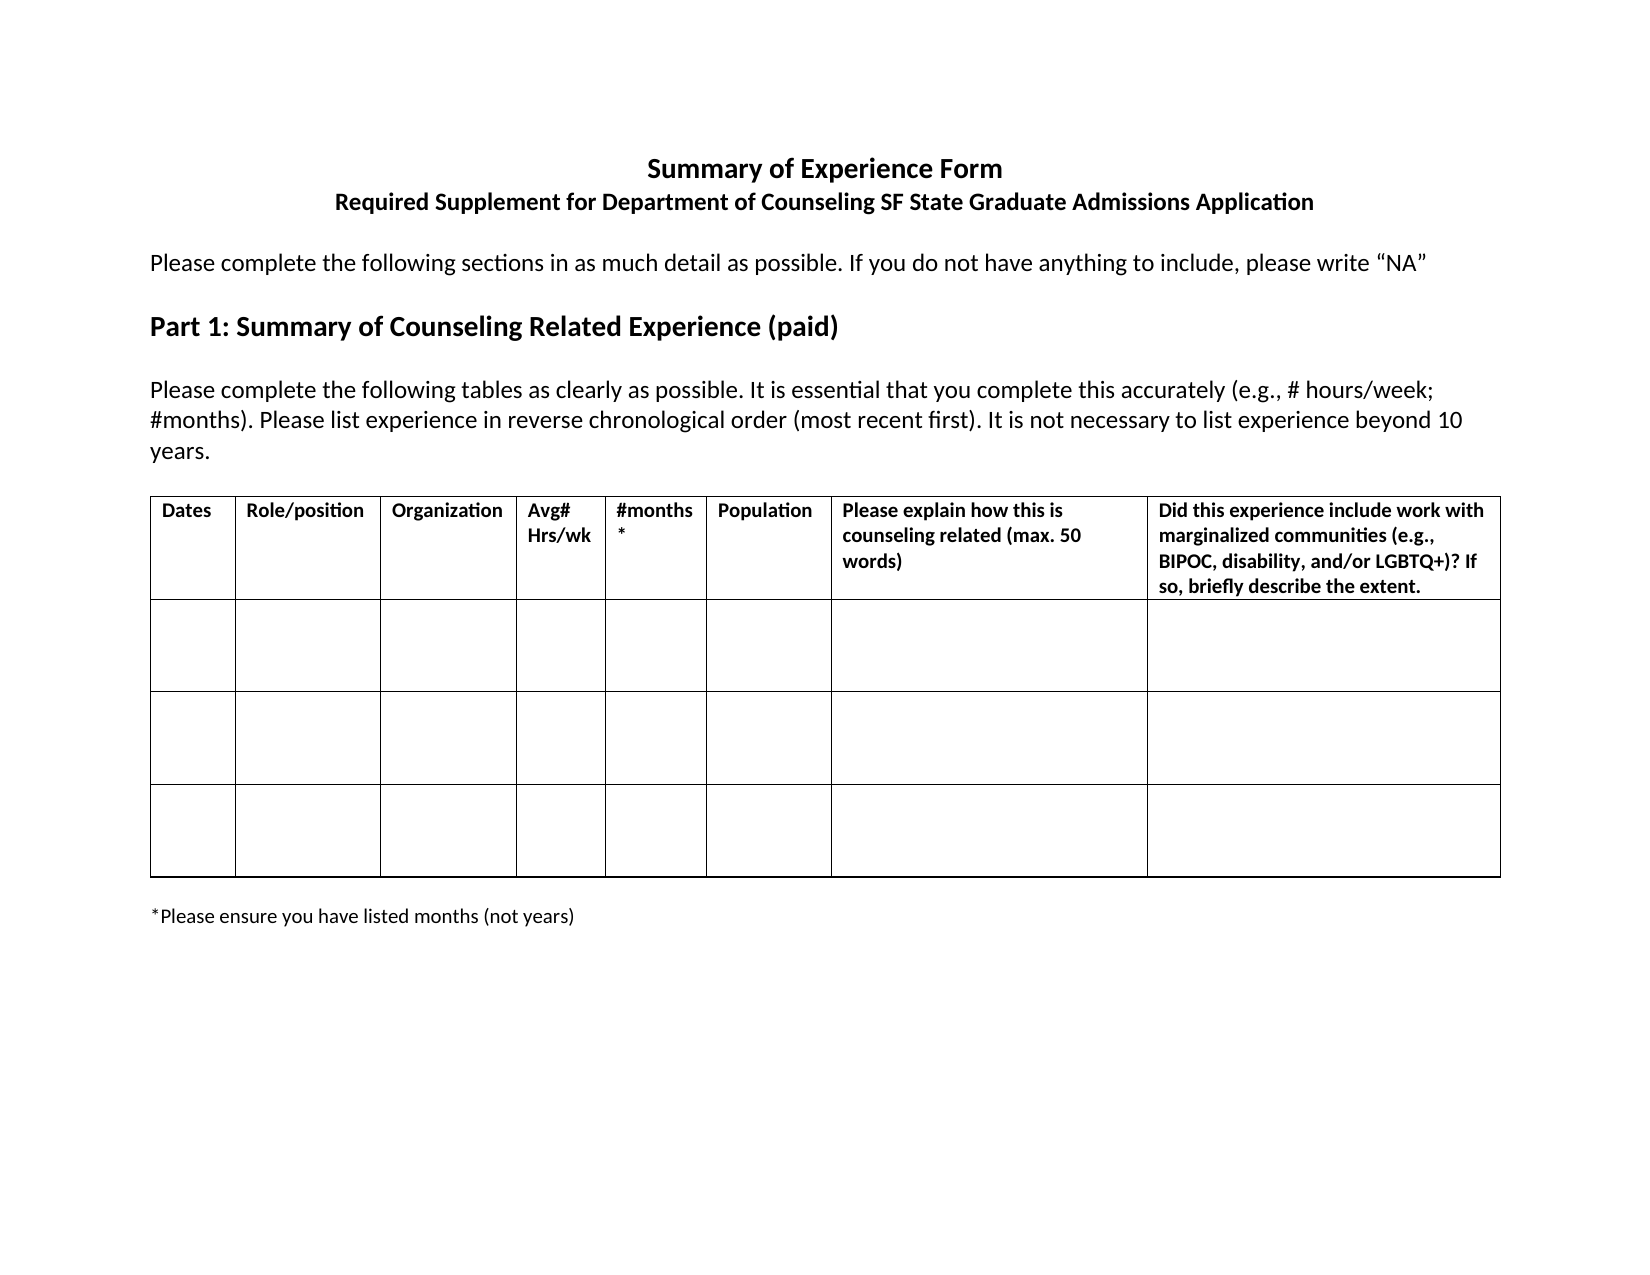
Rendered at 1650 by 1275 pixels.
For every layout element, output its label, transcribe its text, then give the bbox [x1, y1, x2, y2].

table_cell [151, 692, 235, 784]
table_cell [517, 692, 605, 784]
table_cell [707, 692, 831, 784]
table_cell [606, 600, 706, 691]
table_cell [236, 785, 380, 876]
table_cell [1148, 692, 1500, 784]
table_cell [707, 785, 831, 876]
table_header Dates [151, 497, 235, 599]
text Required Supplement for Department of Counseling SF State Graduate Admissions Application [150, 186, 1500, 216]
table_cell [832, 785, 1147, 876]
text Part 1: Summary of Counseling Related Experience (paid) [150, 308, 1500, 343]
table_cell [381, 600, 516, 691]
table_cell [1148, 785, 1500, 876]
table_header Organization [381, 497, 516, 599]
table_header Avg# Hrs/wk [517, 497, 605, 599]
table_header Population [707, 497, 831, 599]
text Please complete the following sections in as much detail as possible. If you do not have anything to include, please write “NA” [150, 247, 1500, 277]
table_cell [517, 600, 605, 691]
table_cell [606, 692, 706, 784]
table_cell [1148, 600, 1500, 691]
table_cell [381, 692, 516, 784]
table_cell [832, 692, 1147, 784]
text Summary of Experience Form [150, 150, 1500, 186]
table_cell [707, 600, 831, 691]
table_cell [151, 600, 235, 691]
table_cell [151, 785, 235, 876]
table_cell [381, 785, 516, 876]
table_header Role/position [236, 497, 380, 599]
text *Please ensure you have listed months (not years) [150, 903, 1500, 928]
table_cell [832, 600, 1147, 691]
table_header #months * [606, 497, 706, 599]
table_header Did this experience include work with marginalized communities (e.g., BIPOC, disability, and/or LGBTQ+)? If so, briefly describe the extent. [1148, 497, 1500, 599]
table_cell [517, 785, 605, 876]
table_cell [606, 785, 706, 876]
table_header Please explain how this is counseling related (max. 50 words) [832, 497, 1147, 599]
table_cell [236, 600, 380, 691]
text Please complete the following tables as clearly as possible. It is essential that you complete this accurately (e.g., # hours/week; #months). Please list experience in reverse chronological order (most recent first). It is not necessary to list experience beyond 10 years. [150, 374, 1500, 465]
table_cell [236, 692, 380, 784]
